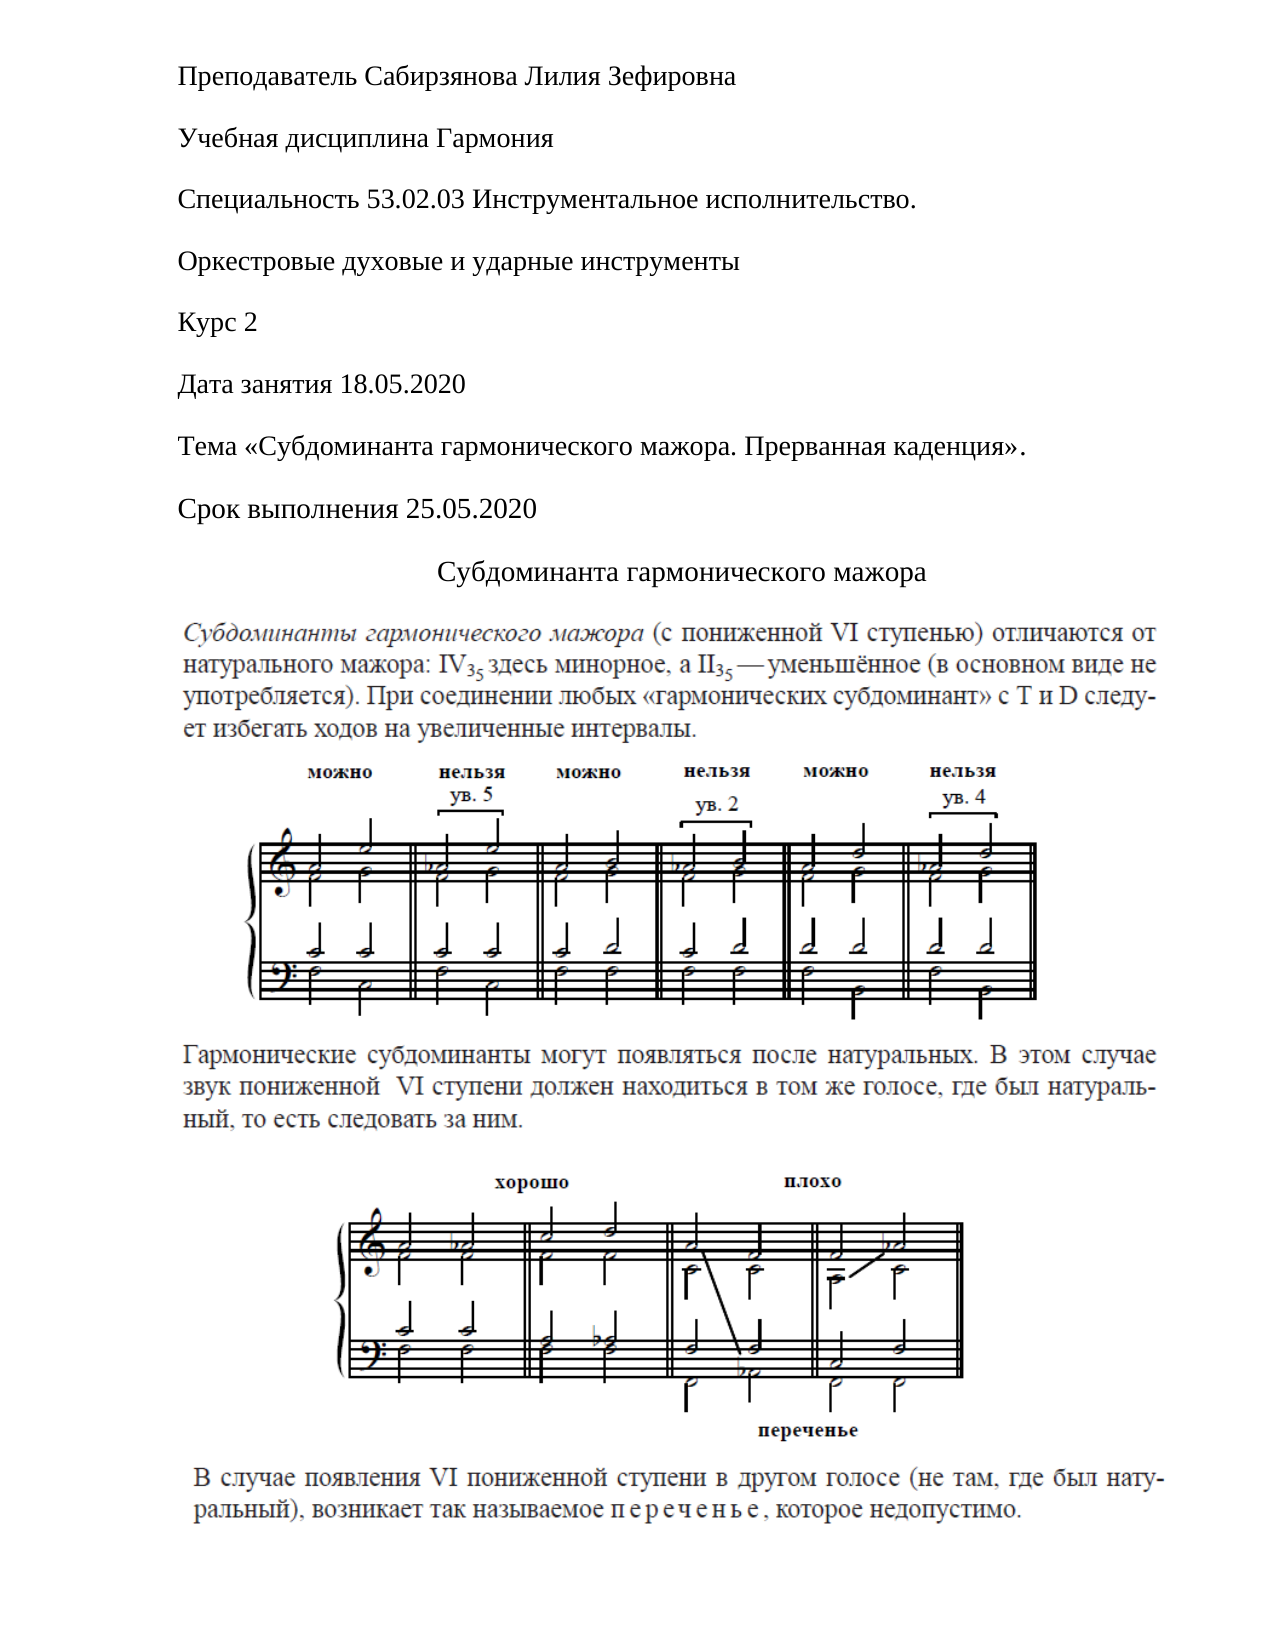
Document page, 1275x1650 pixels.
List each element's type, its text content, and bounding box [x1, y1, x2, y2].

text Преподаватель Сабирзянова Лилия Зефировна [177, 59, 1186, 92]
text Дата занятия 18.05.2020 [177, 367, 1186, 399]
text Учебная дисциплина Гармония [177, 121, 1186, 153]
text Субдоминанта гармонического мажора [177, 554, 1186, 587]
picture [177, 606, 1187, 1153]
text Курс 2 [177, 305, 1186, 338]
picture [177, 1171, 1187, 1535]
text Оркестровые духовые и ударные инструменты [177, 244, 1186, 276]
text Срок выполнения 25.05.2020 [177, 491, 1186, 525]
text Специальность 53.02.03 Инструментальное исполнительство. [177, 182, 1186, 215]
text Тема «Субдоминанта гармонического мажора. Прерванная каденция». [177, 428, 1186, 462]
